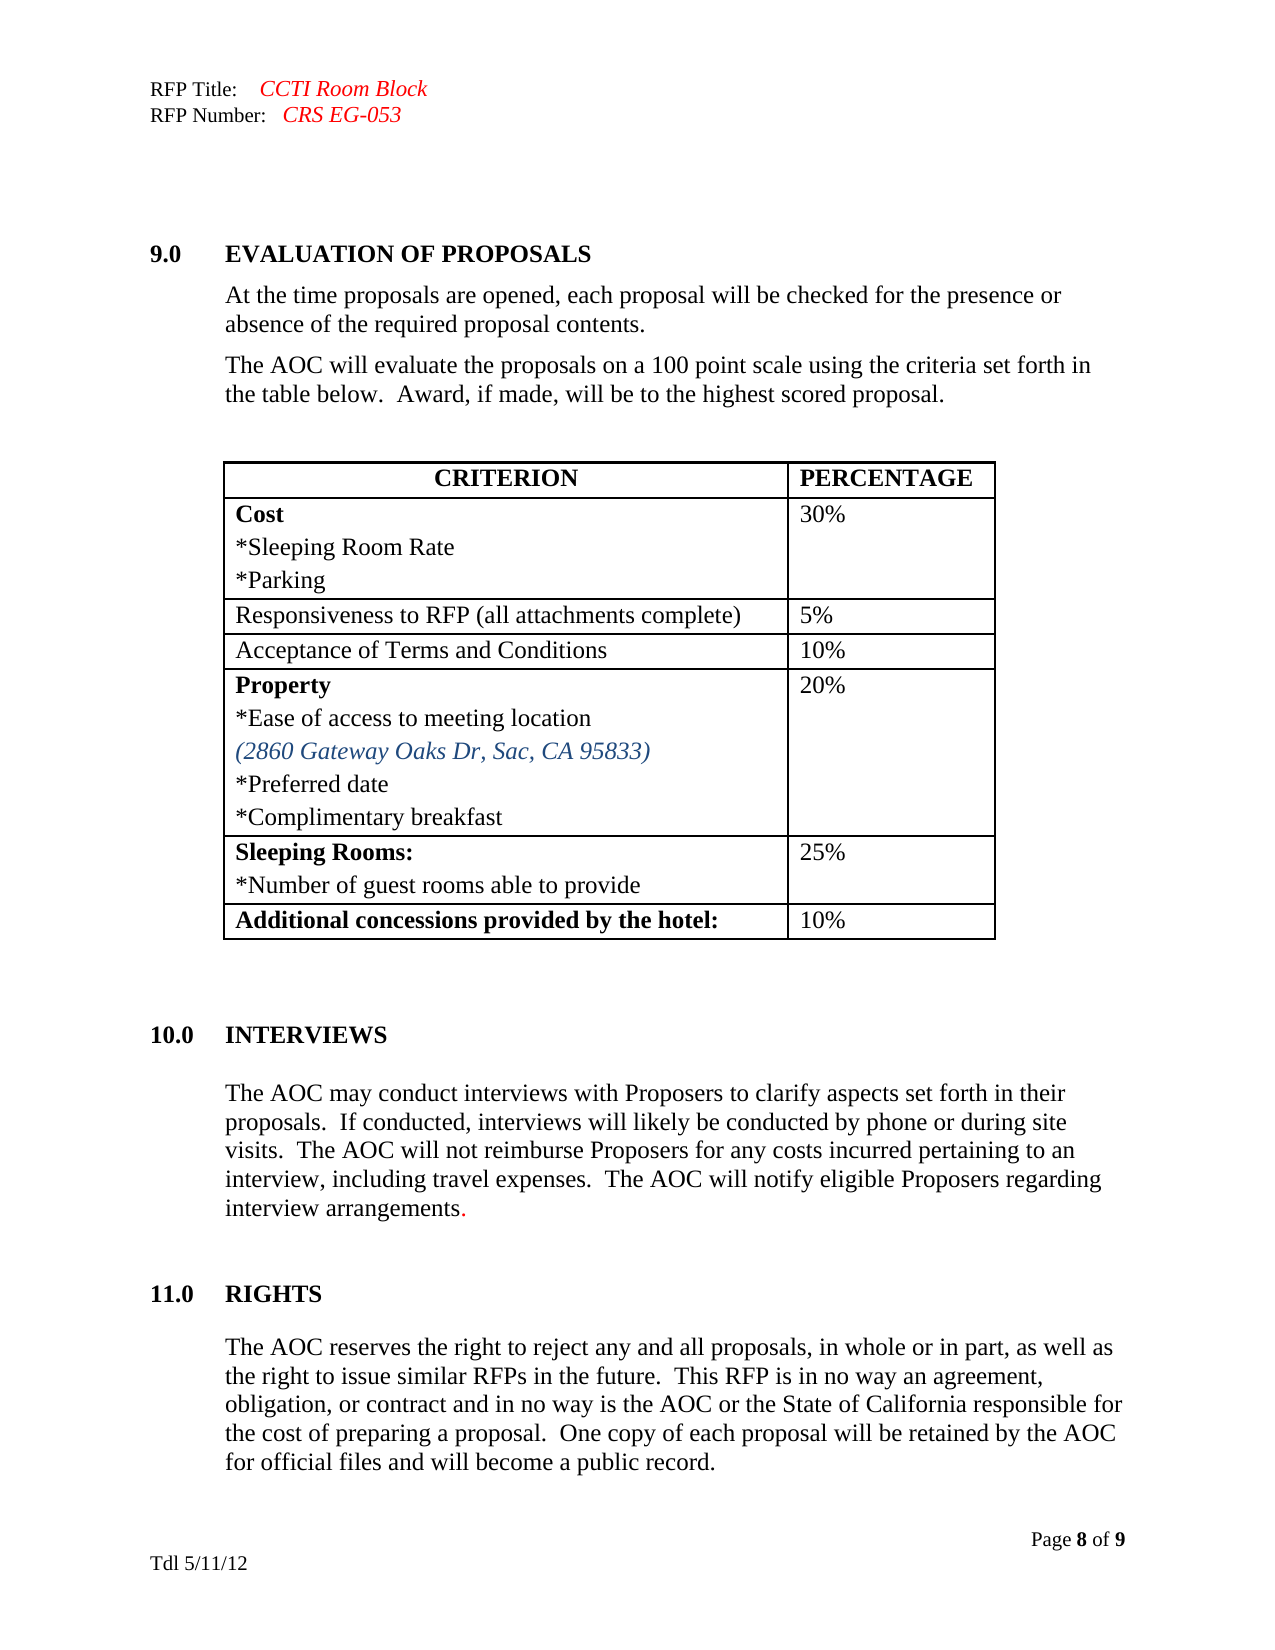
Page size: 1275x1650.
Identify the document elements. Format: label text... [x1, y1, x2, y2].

text The AOC reserves the right to reject any and all proposals, in whole or in part, as well as the right to issue similar RFPs in the future. This RFP is in no way an agreement, obligation, or contract and in no way is the AOC or the State of California responsible for the cost of preparing a proposal. One copy of each proposal will be retained by the AOC for official files and will become a public record. [225, 1332, 1125, 1476]
list The AOC will evaluate the proposals on a 100 point scale using the criteria set forth in the table below. Award, if made, will be to the highest scored proposal. [150, 350, 1125, 408]
table_cell 5% [789, 600, 994, 633]
table_cell 30% [789, 499, 994, 598]
list 9.0 EVALUATION OF PROPOSALS [150, 239, 1125, 268]
table_cell Responsiveness to RFP (all attachments complete) [225, 600, 787, 633]
table_header CRITERION [225, 464, 787, 497]
table_cell 10% [789, 905, 994, 938]
table_cell Additional concessions provided by the hotel: [225, 905, 787, 938]
text The AOC may conduct interviews with Proposers to clarify aspects set forth in their proposals. If conducted, interviews will likely be conducted by phone or during site visits. The AOC will not reimburse Proposers for any costs incurred pertaining to an interview, including travel expenses. The AOC will notify eligible Proposers regarding interview arrangements. [225, 1078, 1125, 1222]
table_cell Acceptance of Terms and Conditions [225, 635, 787, 668]
table_header PERCENTAGE [789, 464, 994, 497]
text 10.0 INTERVIEWS [150, 1021, 1125, 1049]
table_cell Sleeping Rooms: *Number of guest rooms able to provide [225, 837, 787, 903]
table_cell 10% [789, 635, 994, 668]
table_cell Property *Ease of access to meeting location (2860 Gateway Oaks Dr, Sac, CA 95833) *Preferred date *Complimentary breakfast [225, 670, 787, 835]
text 11.0 RIGHTS [150, 1279, 1125, 1308]
list At the time proposals are opened, each proposal will be checked for the presence or absence of the required proposal contents. [150, 280, 1125, 338]
table_cell 20% [789, 670, 994, 835]
table_cell Cost *Sleeping Room Rate *Parking [225, 499, 787, 598]
table_cell 25% [789, 837, 994, 903]
